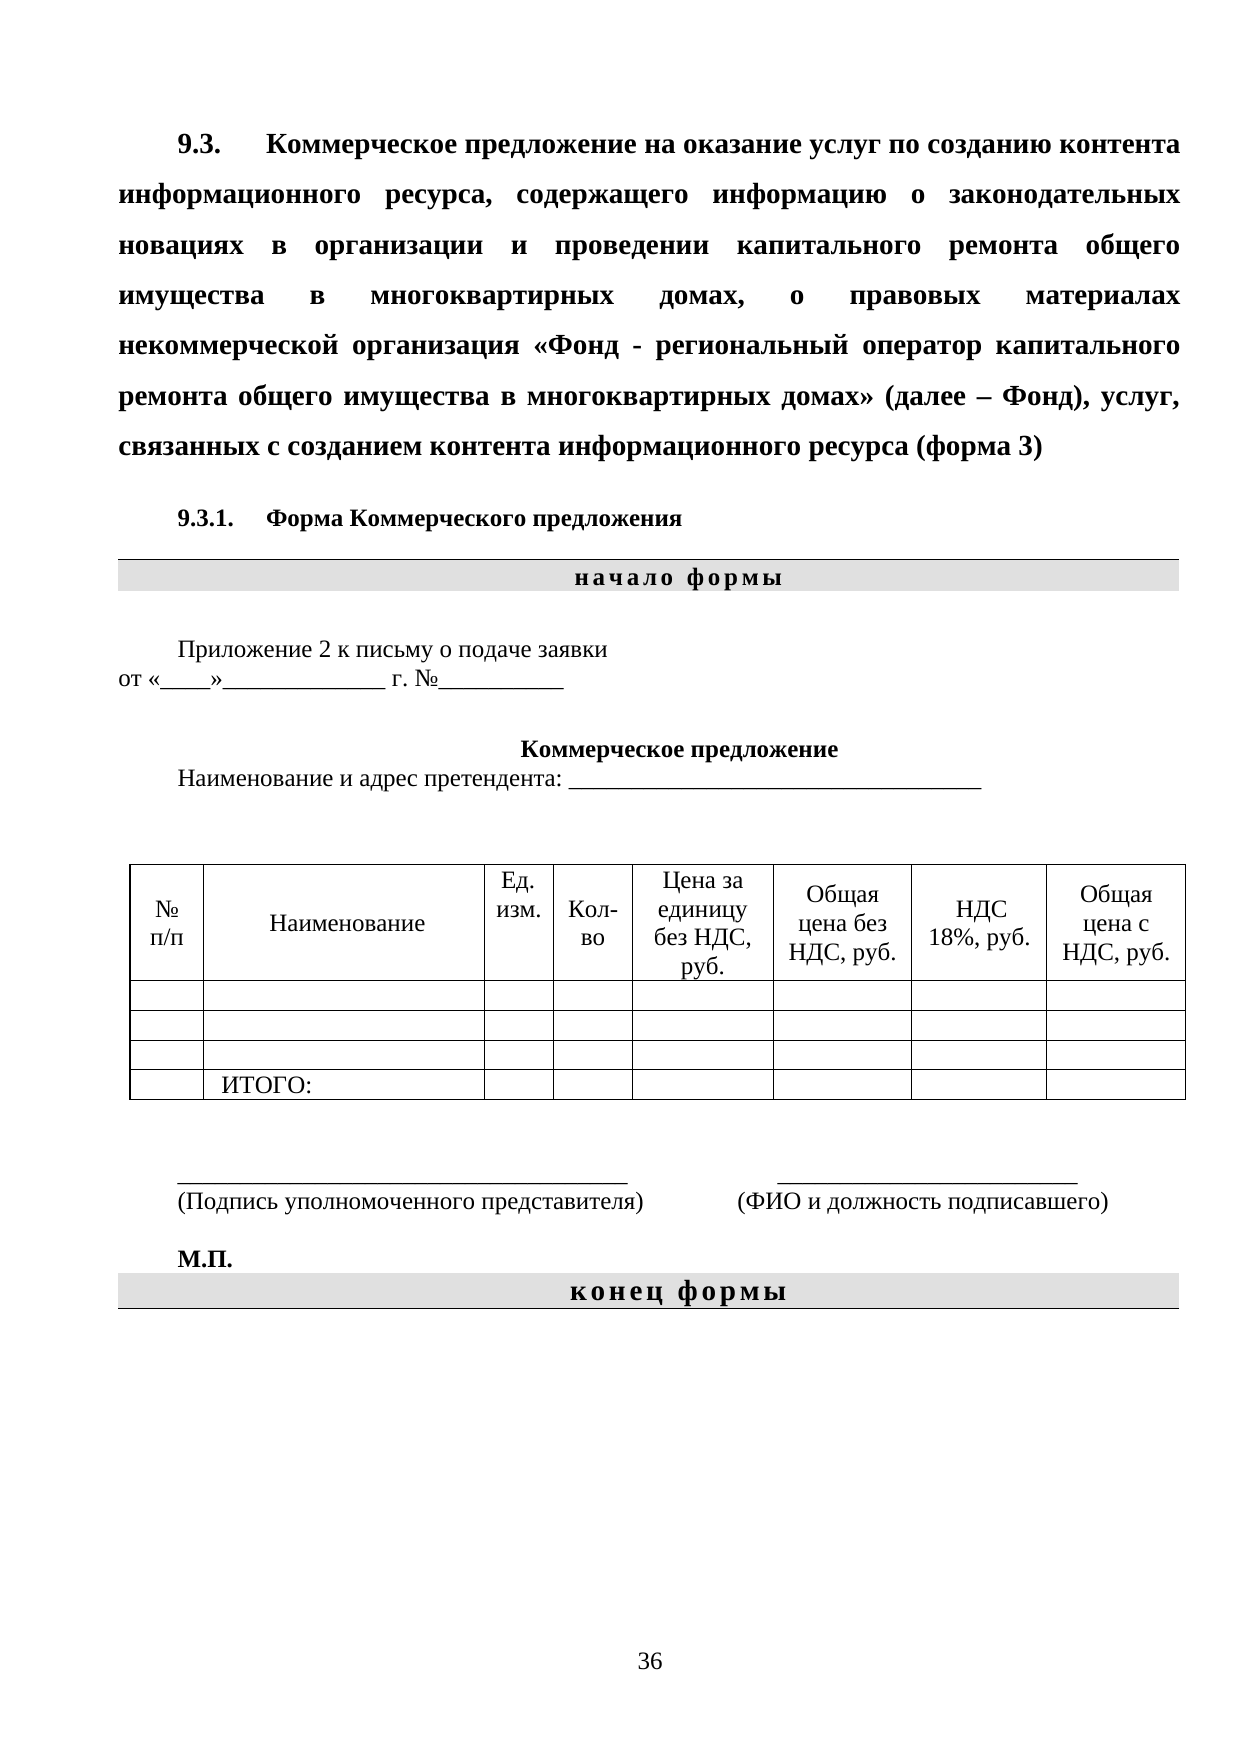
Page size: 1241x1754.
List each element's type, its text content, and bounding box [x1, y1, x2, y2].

table_cell [554, 1070, 632, 1099]
table_cell [774, 1070, 911, 1099]
table_cell [774, 981, 911, 1010]
table_cell [554, 981, 632, 1010]
text начало формы [118, 560, 1179, 591]
table_cell [633, 1041, 773, 1069]
text ____________________________________ ________________________ [118, 1158, 1181, 1186]
table_cell [554, 1011, 632, 1039]
table_cell [204, 981, 484, 1010]
table_cell [1047, 1011, 1185, 1039]
table_cell [131, 981, 203, 1010]
text (Подпись уполномоченного представителя) (ФИО и должность подписавшего) [118, 1186, 1181, 1215]
table_header Общая цена без НДС, руб. [774, 865, 911, 980]
table_cell [633, 1011, 773, 1039]
table_header Общая цена с НДС, руб. [1047, 865, 1185, 980]
table_cell [1047, 1070, 1185, 1099]
table_cell [1047, 981, 1185, 1010]
table_cell [485, 981, 553, 1010]
table_cell [912, 981, 1046, 1010]
table_cell [485, 1041, 553, 1069]
table_cell [633, 981, 773, 1010]
text Приложение 2 к письму о подаче заявки от «____»_____________ г. №__________ [118, 634, 1181, 691]
table_cell [204, 1041, 484, 1069]
table_cell [633, 1070, 773, 1099]
text М.П. [118, 1244, 1181, 1273]
table_cell [131, 1041, 203, 1069]
table_cell [204, 1011, 484, 1039]
table_cell [131, 1011, 203, 1039]
table_cell [774, 1041, 911, 1069]
table_cell [774, 1011, 911, 1039]
text Коммерческое предложение [118, 734, 1181, 763]
table_cell ИТОГО: [204, 1070, 484, 1099]
table_cell [912, 1011, 1046, 1039]
table_header Ед. изм. [485, 865, 553, 980]
table_cell [485, 1011, 553, 1039]
list Форма Коммерческого предложения [118, 503, 1181, 532]
table_cell [554, 1041, 632, 1069]
table_header Кол-во [554, 865, 632, 980]
table_cell [912, 1041, 1046, 1069]
text конец формы [118, 1273, 1179, 1308]
table_cell [131, 1070, 203, 1099]
table_cell [485, 1070, 553, 1099]
list Коммерческое предложение на оказание услуг по созданию контента информационного ресурса, содержащего информацию о законодательных новациях в организации и проведении капитального ремонта общего имущества в многоквартирных домах, о правовых материалах некоммерческой организация «Фонд - региональный оператор капитального ремонта общего имущества в многоквартирных домах» (далее – Фонд), услуг, связанных с созданием контента информационного ресурса (форма 3) [118, 126, 1181, 462]
table_header № п/п [131, 865, 203, 980]
text Наименование и адрес претендента: _________________________________ [118, 763, 1181, 792]
table_header Цена за единицу без НДС, руб. [633, 865, 773, 980]
table_cell [1047, 1041, 1185, 1069]
table_header Наименование [204, 865, 484, 980]
table_header НДС 18%, руб. [912, 865, 1046, 980]
table_cell [912, 1070, 1046, 1099]
